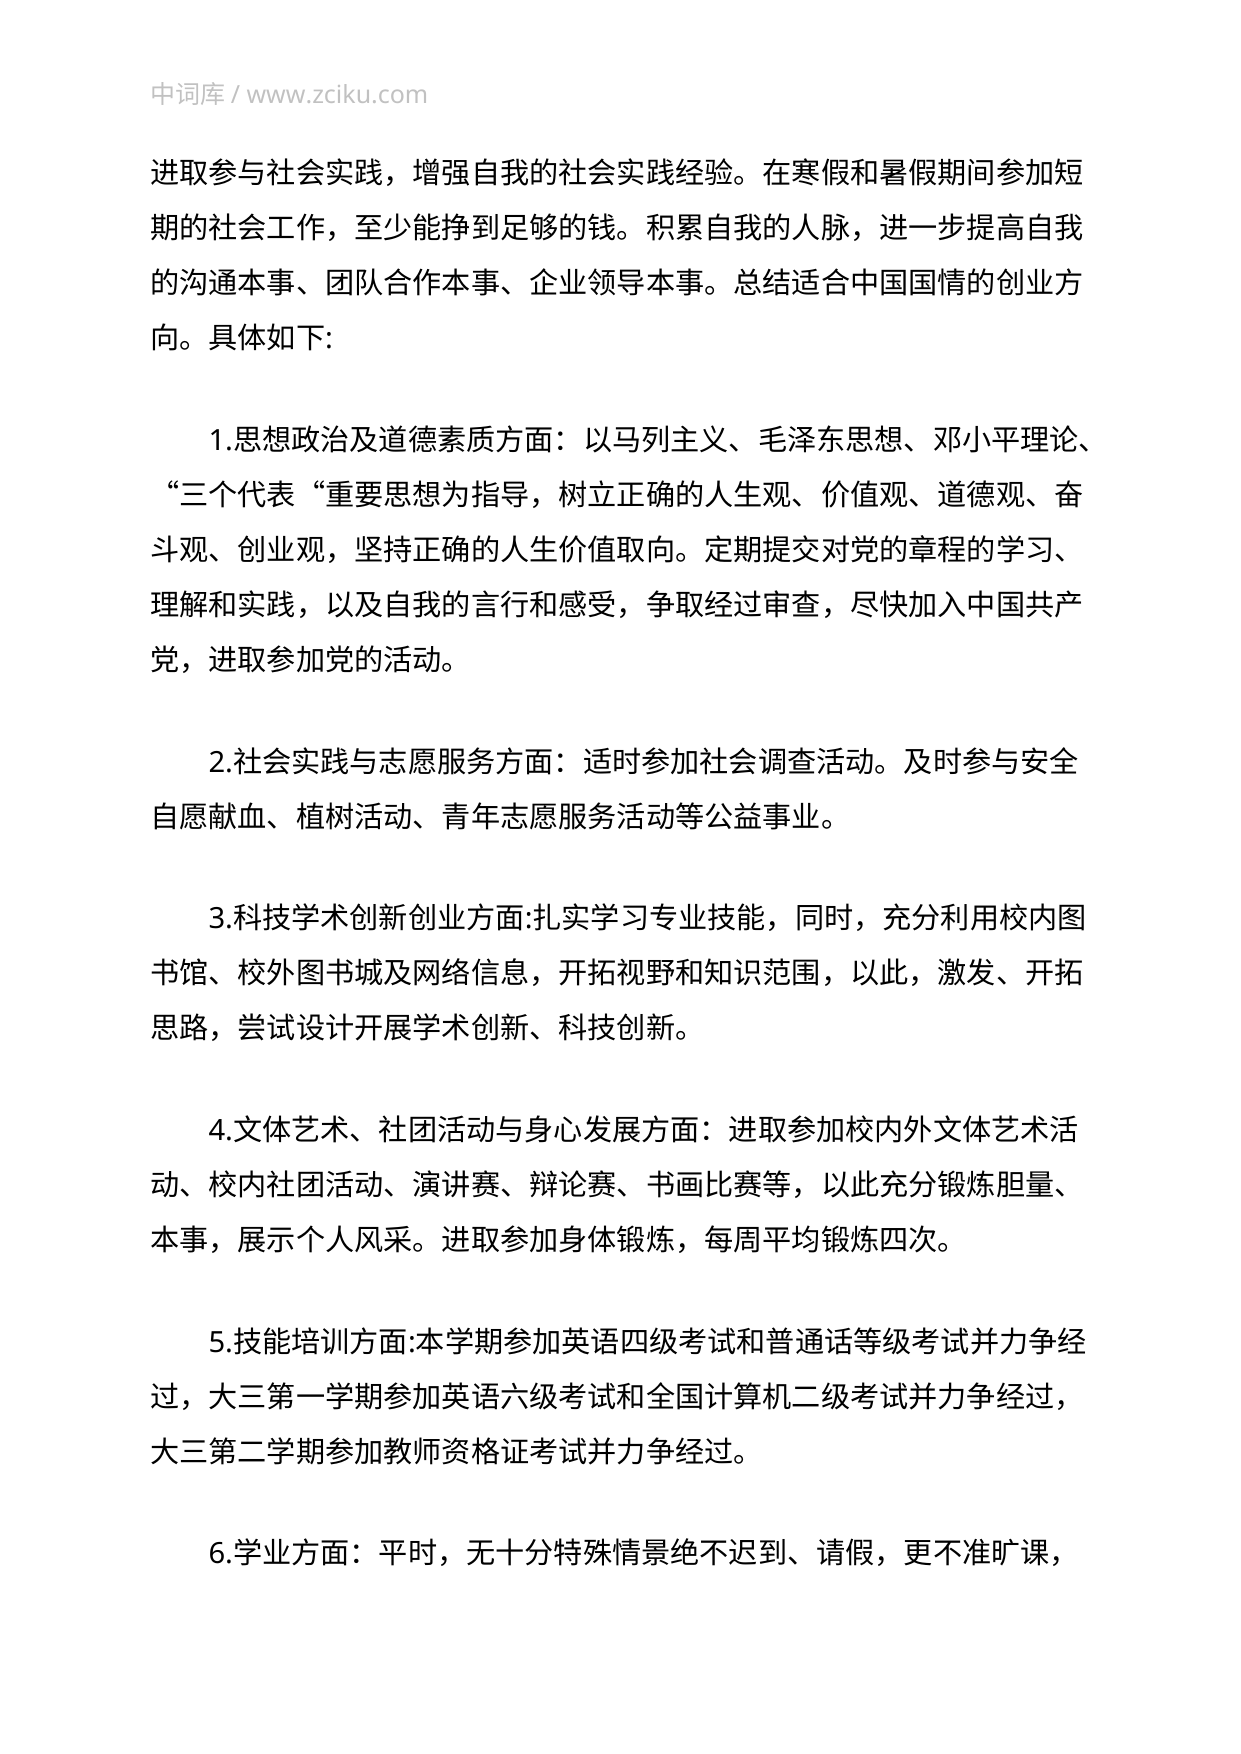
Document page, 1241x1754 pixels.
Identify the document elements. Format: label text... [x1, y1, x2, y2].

text 2.社会实践与志愿服务方面：适时参加社会调查活动。及时参与安全自愿献血、植树活动、青年志愿服务活动等公益事业。 [150, 738, 1090, 835]
text 4.文体艺术、社团活动与身心发展方面：进取参加校内外文体艺术活动、校内社团活动、演讲赛、辩论赛、书画比赛等，以此充分锻炼胆量、本事，展示个人风采。进取参加身体锻炼，每周平均锻炼四次。 [150, 1107, 1090, 1259]
text 1.思想政治及道德素质方面：以马列主义、毛泽东思想、邓小平理论、“三个代表“重要思想为指导，树立正确的人生观、价值观、道德观、奋斗观、创业观，坚持正确的人生价值取向。定期提交对党的章程的学习、理解和实践，以及自我的言行和感受，争取经过审查，尽快加入中国共产党，进取参加党的活动。 [150, 417, 1090, 679]
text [150, 1530, 1090, 1572]
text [150, 150, 1090, 357]
text 3.科技学术创新创业方面:扎实学习专业技能，同时，充分利用校内图书馆、校外图书城及网络信息，开拓视野和知识范围，以此，激发、开拓思路，尝试设计开展学术创新、科技创新。 [150, 895, 1090, 1047]
text 5.技能培训方面:本学期参加英语四级考试和普通话等级考试并力争经过，大三第一学期参加英语六级考试和全国计算机二级考试并力争经过，大三第二学期参加教师资格证考试并力争经过。 [150, 1318, 1090, 1470]
